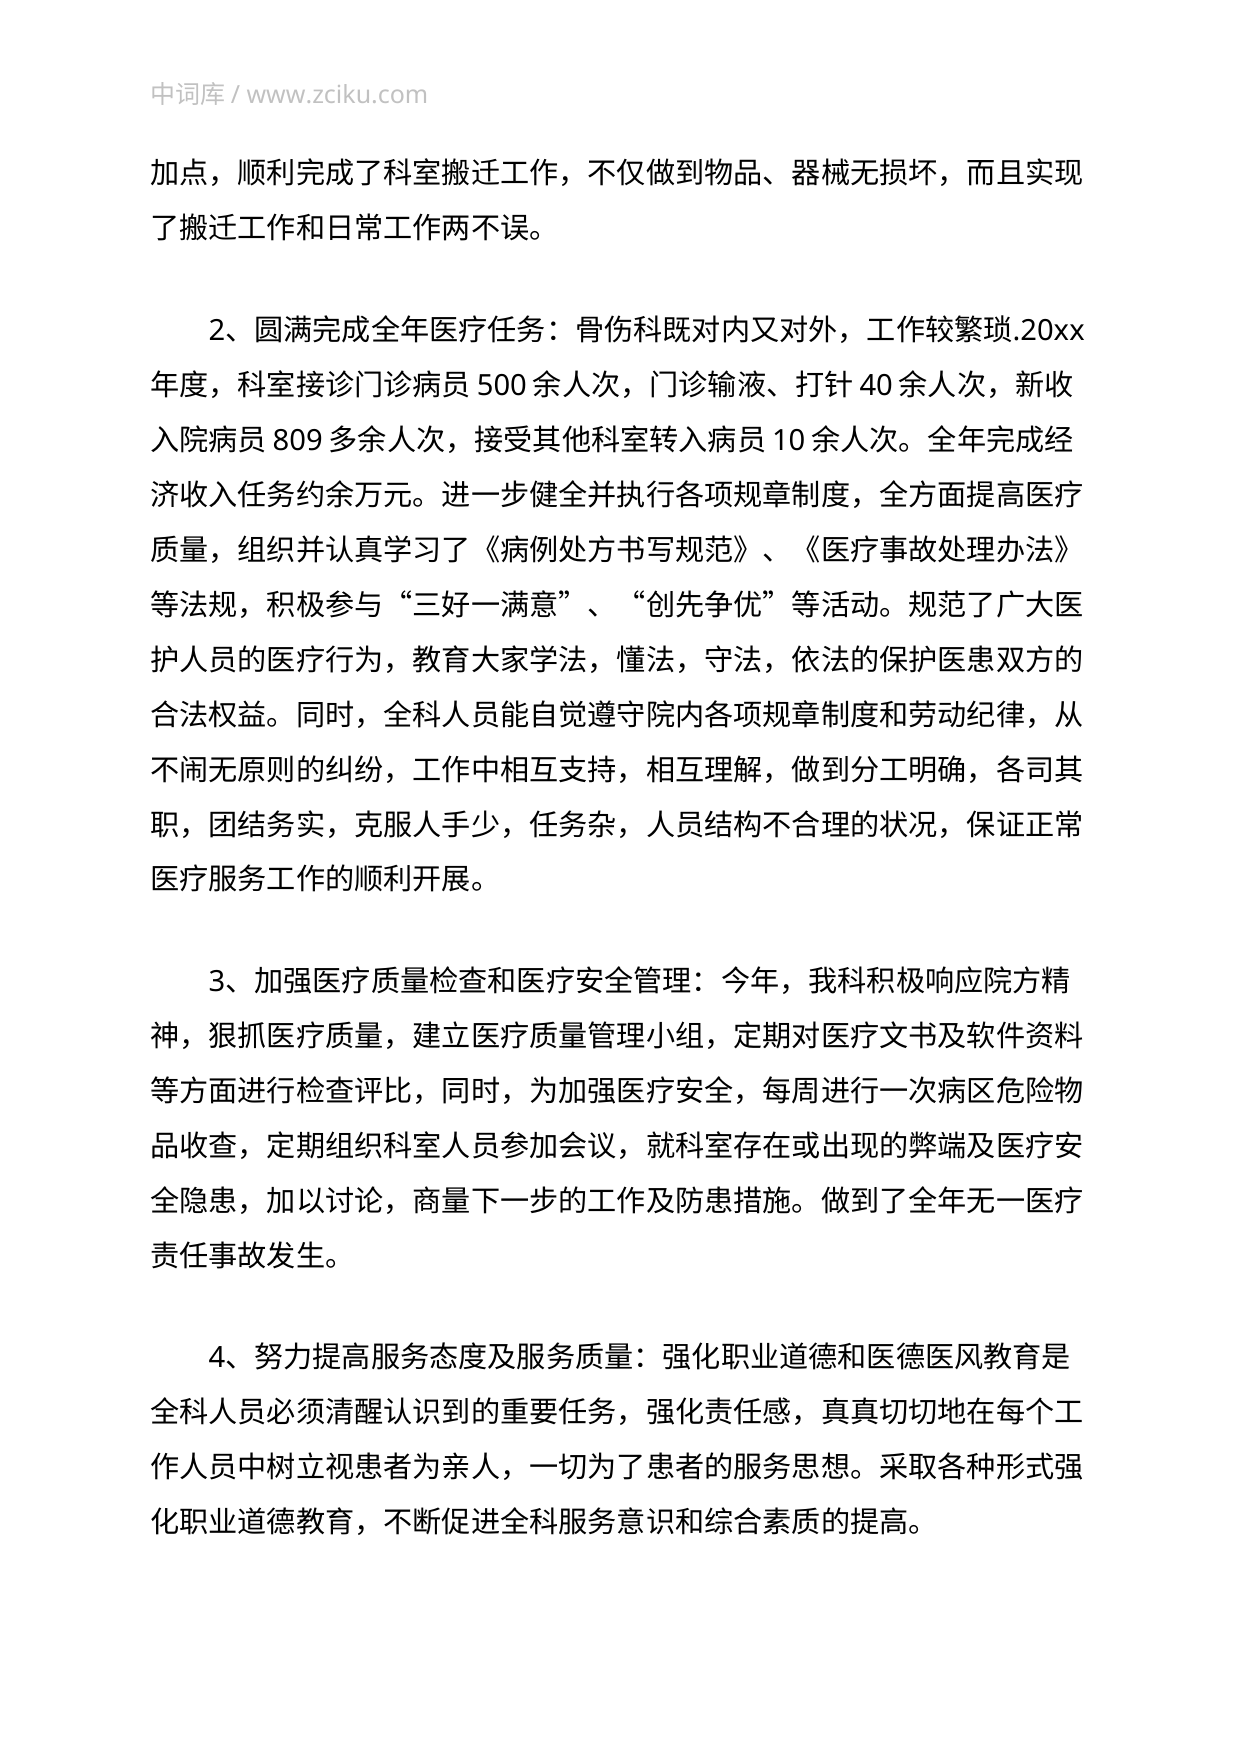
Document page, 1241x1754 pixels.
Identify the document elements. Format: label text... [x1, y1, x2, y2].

text 2、圆满完成全年医疗任务：骨伤科既对内又对外，工作较繁琐.20xx年度，科室接诊门诊病员500余人次，门诊输液、打针40余人次，新收入院病员809多余人次，接受其他科室转入病员10余人次。全年完成经济收入任务约余万元。进一步健全并执行各项规章制度，全方面提高医疗质量，组织并认真学习了《病例处方书写规范》、《医疗事故处理办法》等法规，积极参与“三好一满意”、“创先争优”等活动。规范了广大医护人员的医疗行为，教育大家学法，懂法，守法，依法的保护医患双方的合法权益。同时，全科人员能自觉遵守院内各项规章制度和劳动纪律，从不闹无原则的纠纷，工作中相互支持，相互理解，做到分工明确，各司其职，团结务实，克服人手少，任务杂，人员结构不合理的状况，保证正常医疗服务工作的顺利开展。 [150, 307, 1090, 898]
text 3、加强医疗质量检查和医疗安全管理：今年，我科积极响应院方精神，狠抓医疗质量，建立医疗质量管理小组，定期对医疗文书及软件资料等方面进行检查评比，同时，为加强医疗安全，每周进行一次病区危险物品收查，定期组织科室人员参加会议，就科室存在或出现的弊端及医疗安全隐患，加以讨论，商量下一步的工作及防患措施。做到了全年无一医疗责任事故发生。 [150, 958, 1090, 1274]
text 4、努力提高服务态度及服务质量：强化职业道德和医德医风教育是全科人员必须清醒认识到的重要任务，强化责任感，真真切切地在每个工作人员中树立视患者为亲人，一切为了患者的服务思想。采取各种形式强化职业道德教育，不断促进全科服务意识和综合素质的提高。 [150, 1334, 1090, 1541]
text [150, 150, 1090, 247]
